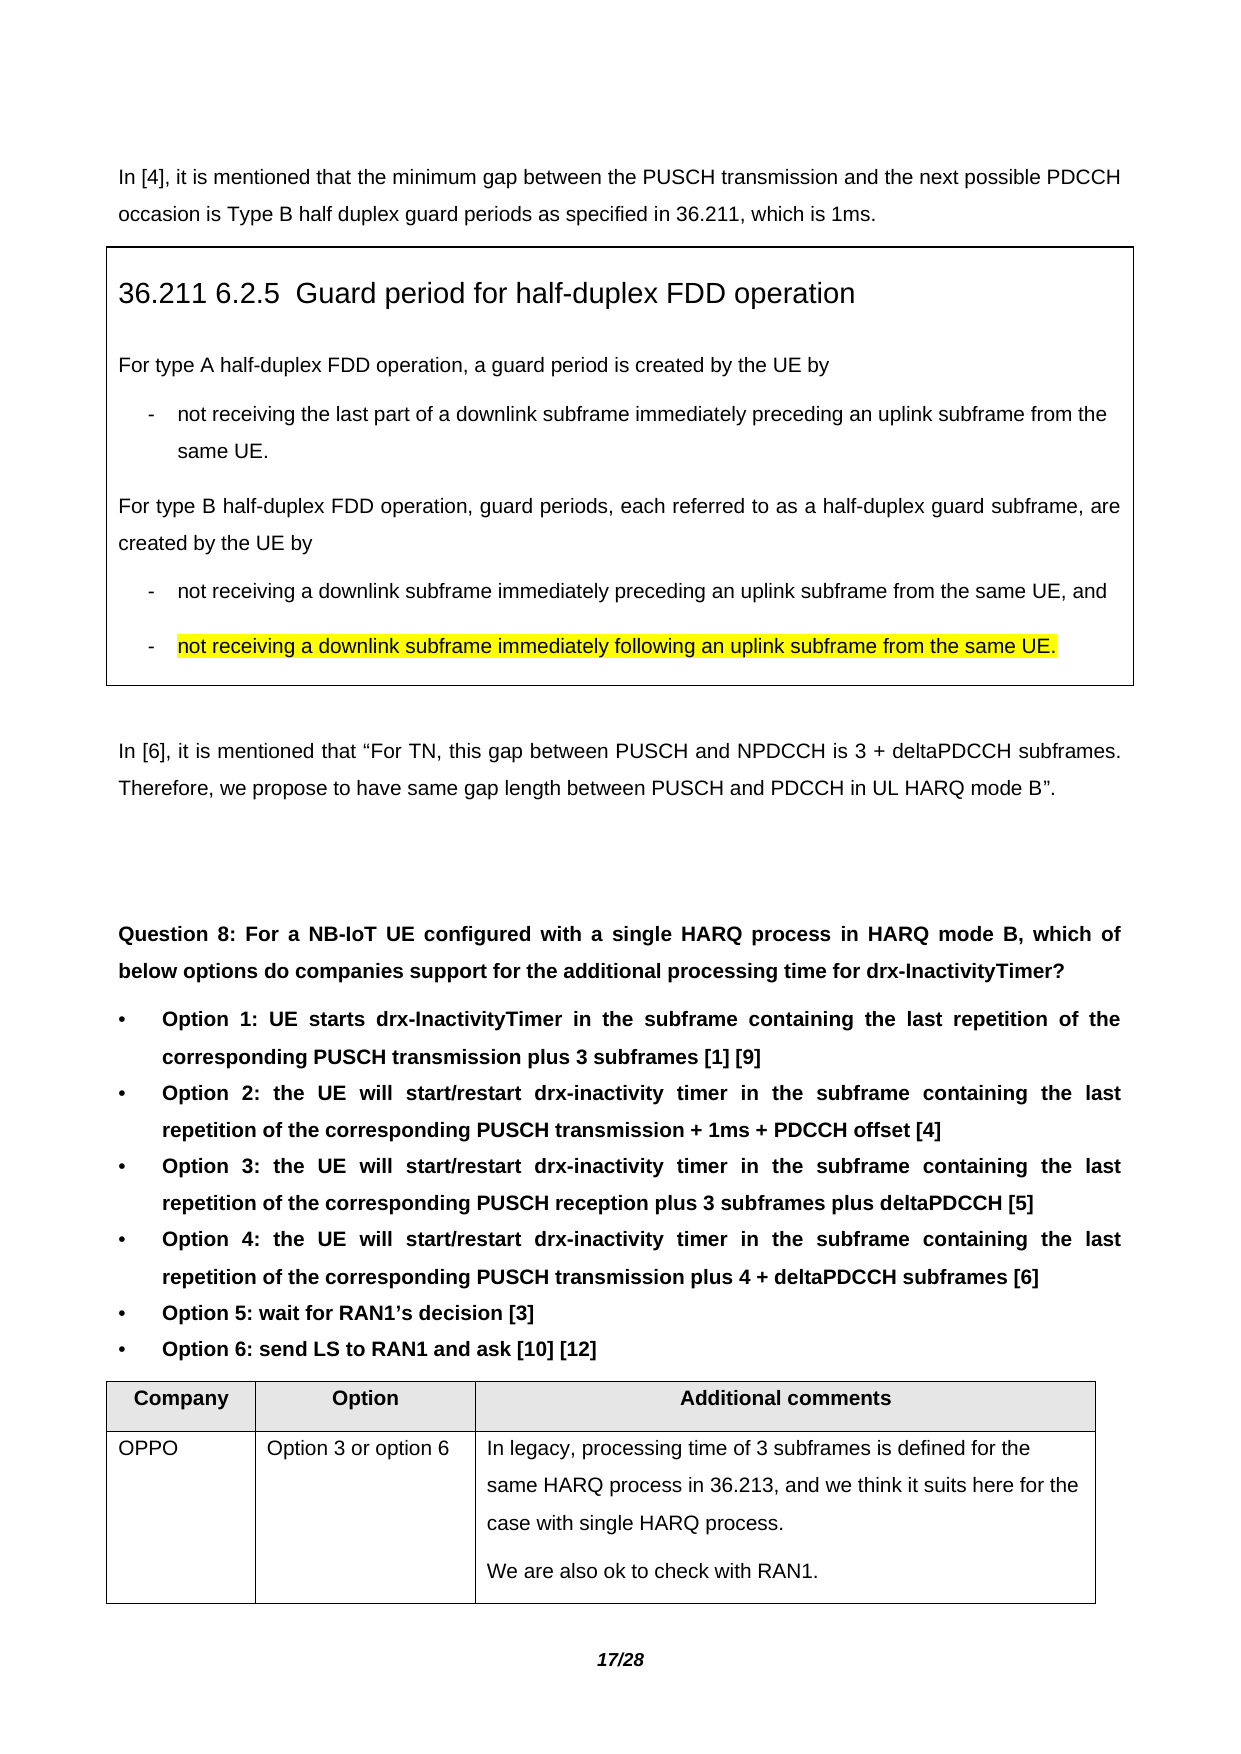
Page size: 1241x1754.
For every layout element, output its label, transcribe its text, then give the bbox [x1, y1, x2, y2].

table_cell OPPO [107, 1432, 255, 1603]
text Question 8: For a NB-IoT UE configured with a single HARQ process in HARQ mode B, which of below options do companies support for the additional processing time for drx-InactivityTimer? [118, 917, 1122, 987]
list Option 4: the UE will start/restart drx-inactivity timer in the subframe containing the last repetition of the corresponding PUSCH transmission plus 4 + deltaPDCCH subframes [6] [118, 1223, 1122, 1293]
list Option 5: wait for RAN1’s decision [3] [118, 1296, 1122, 1329]
list Option 2: the UE will start/restart drx-inactivity timer in the subframe containing the last repetition of the corresponding PUSCH transmission + 1ms + PDCCH offset [4] [118, 1076, 1122, 1146]
table_cell Option 3 or option 6 [256, 1432, 475, 1603]
table_header Company [107, 1382, 255, 1431]
table_cell In legacy, processing time of 3 subframes is defined for the same HARQ process in 36.213, and we think it suits here for the case with single HARQ process. We are also ok to check with RAN1. [476, 1432, 1095, 1603]
table_header Option [256, 1382, 475, 1431]
list Option 6: send LS to RAN1 and ask [10] [12] [118, 1332, 1122, 1365]
list Option 1: UE starts drx-InactivityTimer in the subframe containing the last repetition of the corresponding PUSCH transmission plus 3 subframes [1] [9] [118, 1003, 1122, 1073]
table_header 36.211 6.2.5 Guard period for half-duplex FDD operation For type A half-duplex FDD operation, a guard period is created by the UE by - not receiving the last part of a downlink subframe immediately preceding an uplink subframe from the same UE. For type B half-duplex FDD operation, guard periods, each referred to as a half-duplex guard subframe, are created by the UE by - not receiving a downlink subframe immediately preceding an uplink subframe from the same UE, and - not receiving a downlink subframe immediately following an uplink subframe from the same UE. [107, 248, 1133, 685]
text In [4], it is mentioned that the minimum gap between the PUSCH transmission and the next possible PDCCH occasion is Type B half duplex guard periods as specified in 36.211, which is 1ms. [118, 161, 1122, 230]
table_header Additional comments [476, 1382, 1095, 1431]
list Option 3: the UE will start/restart drx-inactivity timer in the subframe containing the last repetition of the corresponding PUSCH reception plus 3 subframes plus deltaPDCCH [5] [118, 1150, 1122, 1219]
text In [6], it is mentioned that “For TN, this gap between PUSCH and NPDCCH is 3 + deltaPDCCH subframes. Therefore, we propose to have same gap length between PUSCH and PDCCH in UL HARQ mode B”. [118, 734, 1122, 804]
